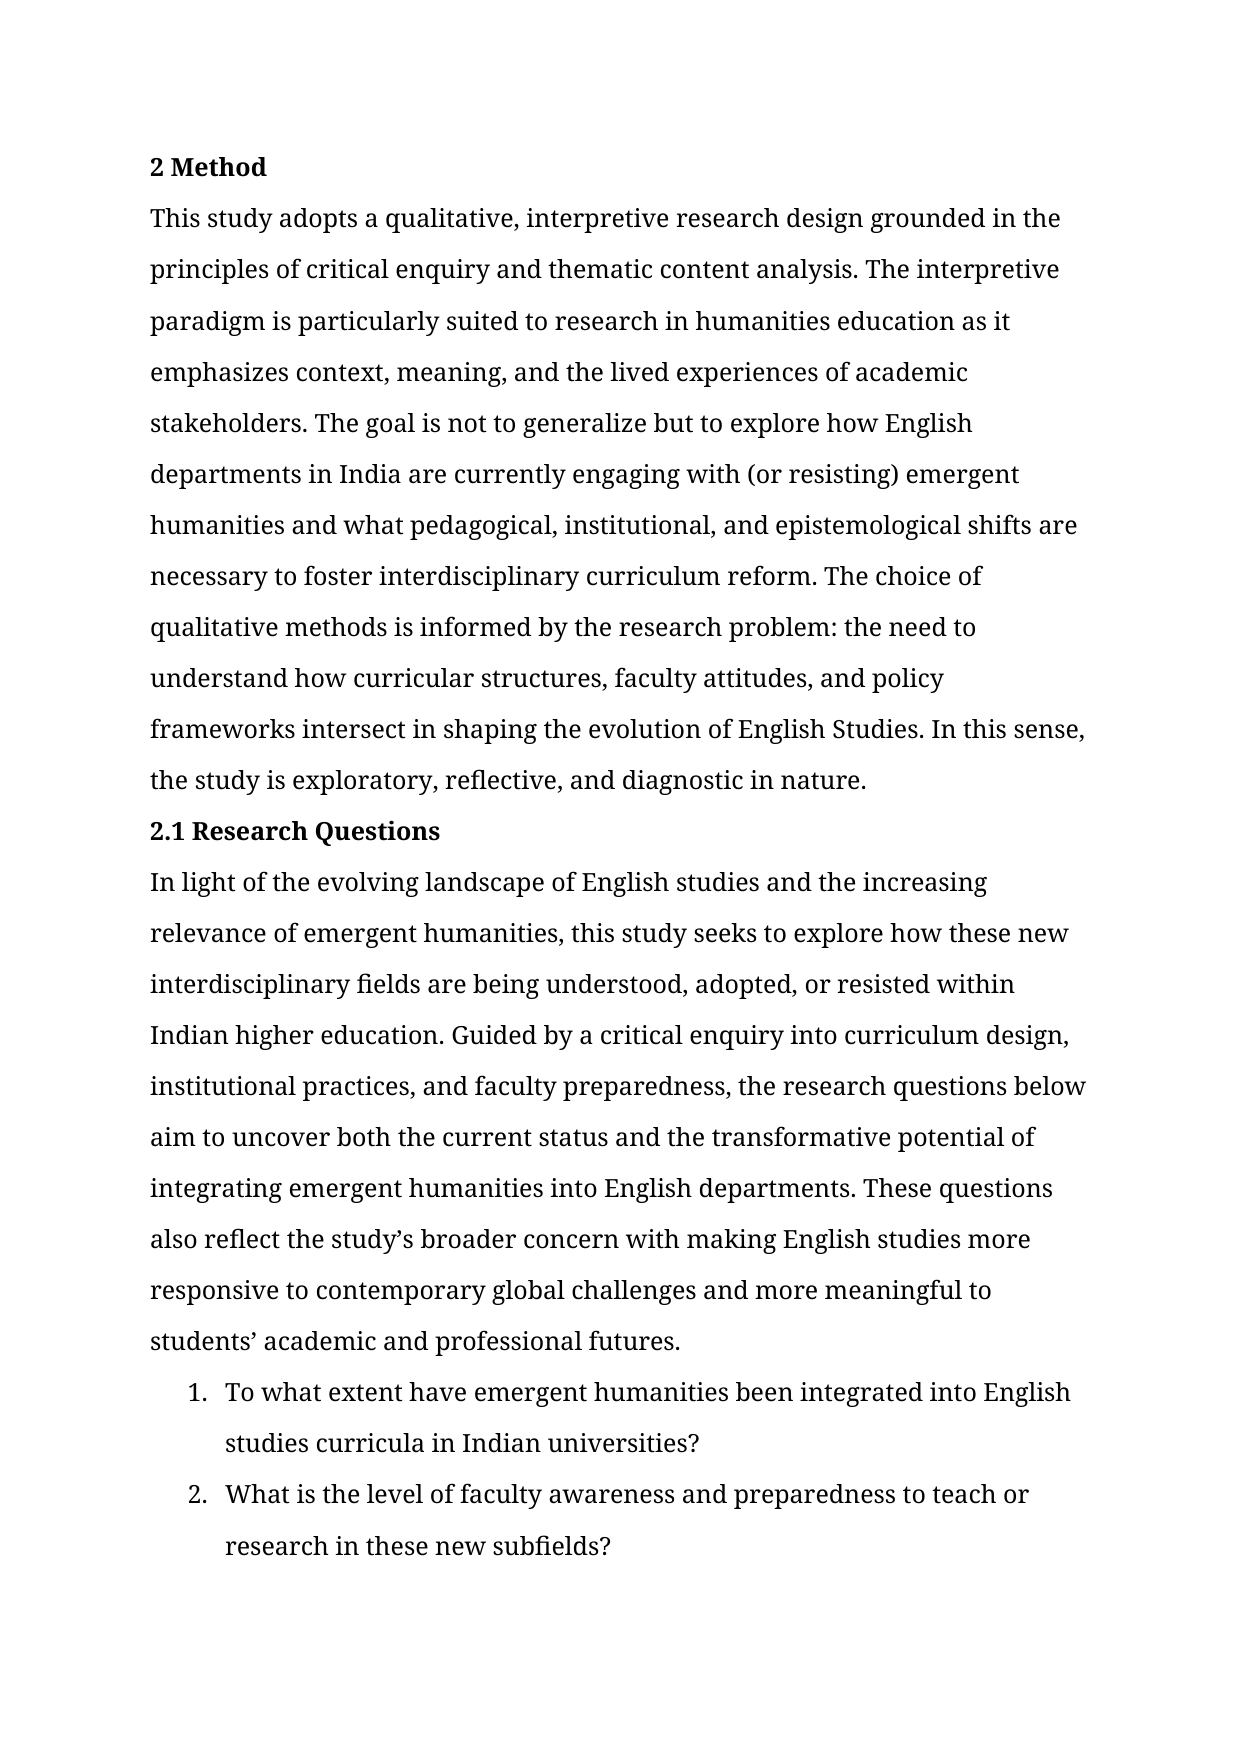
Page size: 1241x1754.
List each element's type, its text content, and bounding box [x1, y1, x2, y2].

list To what extent have emergent humanities been integrated into English studies curricula in Indian universities? [187, 1375, 1090, 1460]
text This study adopts a qualitative, interpretive research design grounded in the principles of critical enquiry and thematic content analysis. The interpretive paradigm is particularly suited to research in humanities education as it emphasizes context, meaning, and the lived experiences of academic stakeholders. The goal is not to generalize but to explore how English departments in India are currently engaging with (or resisting) emergent humanities and what pedagogical, institutional, and epistemological shifts are necessary to foster interdisciplinary curriculum reform. The choice of qualitative methods is informed by the research problem: the need to understand how curricular structures, faculty attitudes, and policy frameworks intersect in shaping the evolution of English Studies. In this sense, the study is exploratory, reflective, and diagnostic in nature. [150, 201, 1090, 797]
text In light of the evolving landscape of English studies and the increasing relevance of emergent humanities, this study seeks to explore how these new interdisciplinary fields are being understood, adopted, or resisted within Indian higher education. Guided by a critical enquiry into curriculum design, institutional practices, and faculty preparedness, the research questions below aim to uncover both the current status and the transformative potential of integrating emergent humanities into English departments. These questions also reflect the study’s broader concern with making English studies more responsive to contemporary global challenges and more meaningful to students’ academic and professional futures. [150, 864, 1090, 1358]
text 2 Method [150, 150, 1090, 184]
text 2.1 Research Questions [150, 813, 1090, 848]
list What is the level of faculty awareness and preparedness to teach or research in these new subfields? [187, 1477, 1090, 1562]
